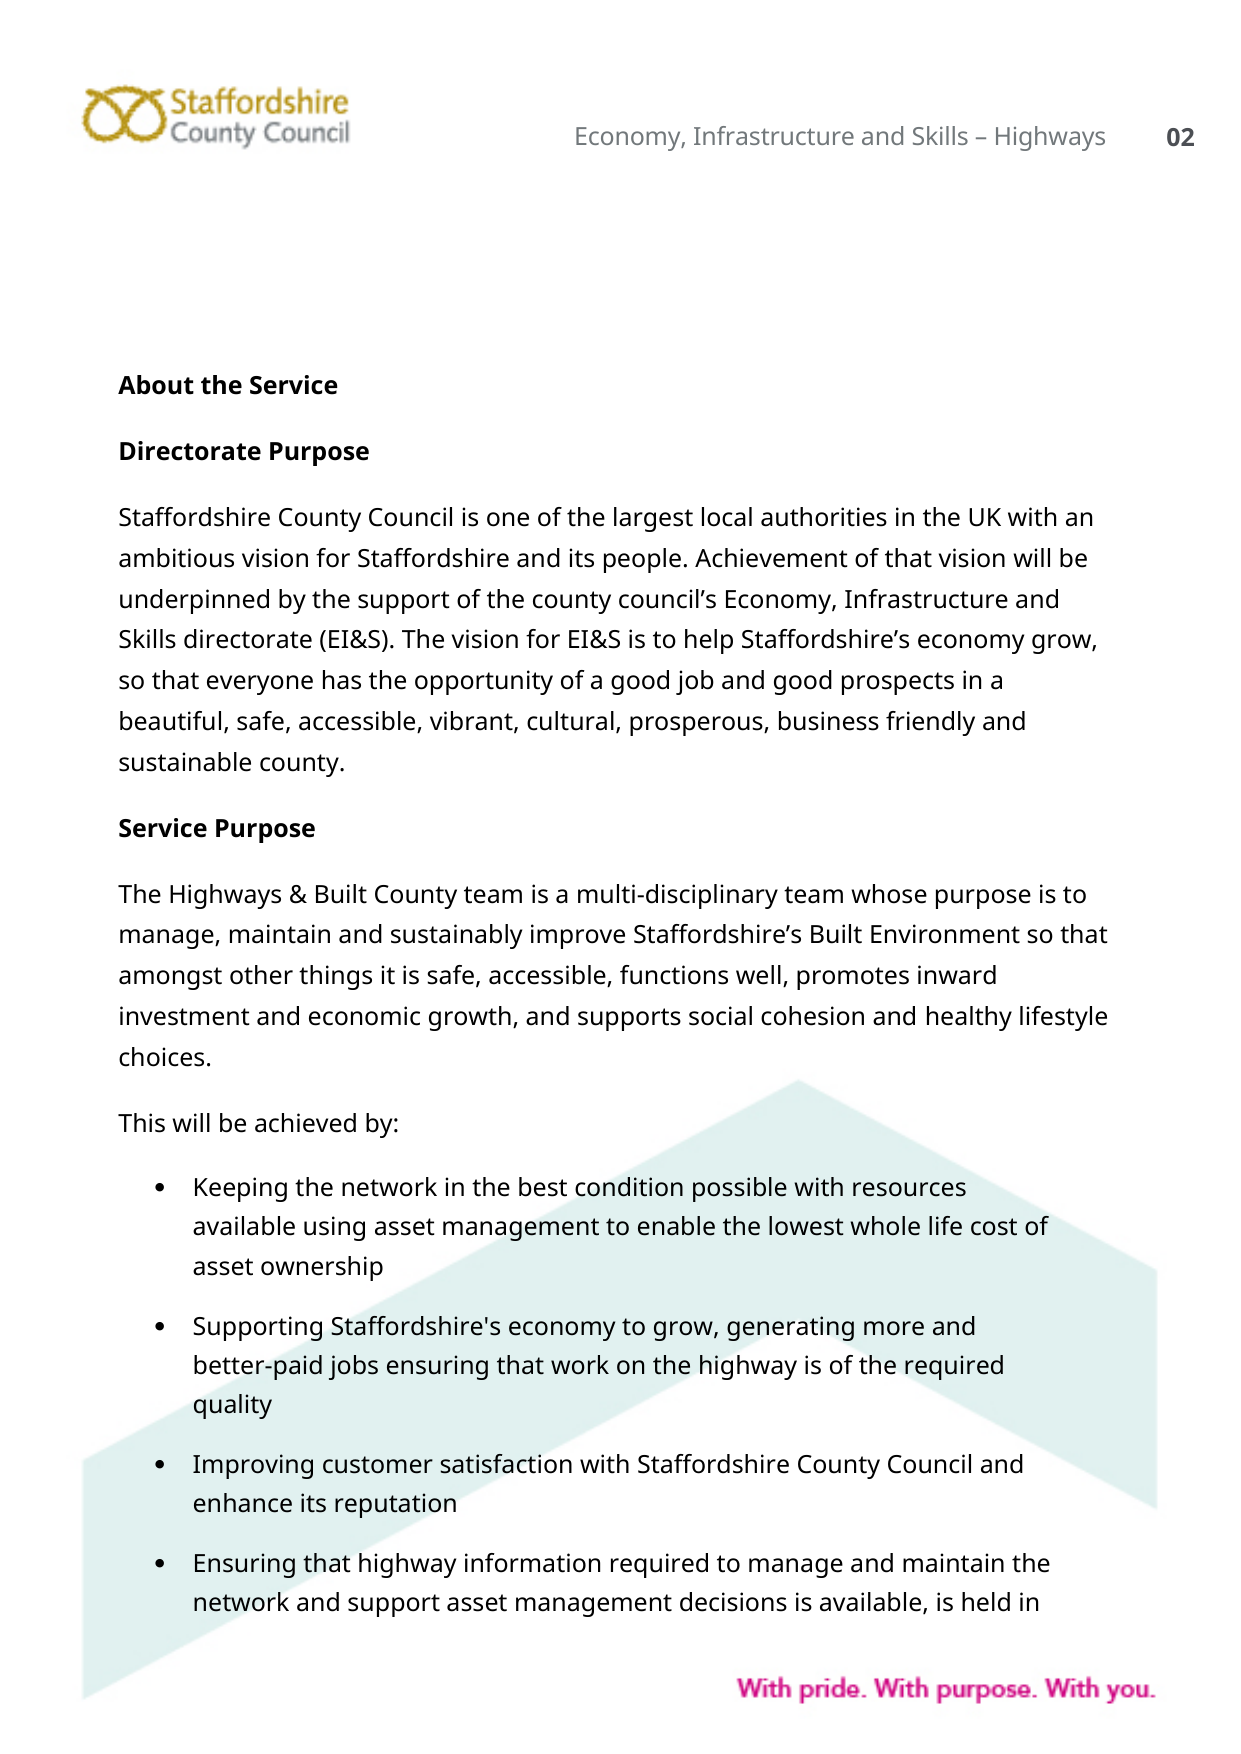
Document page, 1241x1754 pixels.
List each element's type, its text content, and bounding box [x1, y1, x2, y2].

text Service Purpose [118, 810, 1122, 844]
text The Highways & Built County team is a multi-disciplinary team whose purpose is to manage, maintain and sustainably improve Staffordshire’s Built Environment so that amongst other things it is safe, accessible, functions well, promotes inward investment and economic growth, and supports social cohesion and healthy lifestyle choices. [118, 876, 1122, 1074]
text Directorate Purpose [118, 434, 1122, 468]
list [155, 1546, 1053, 1619]
list Improving customer satisfaction with Staffordshire County Council and enhance its reputation [155, 1447, 1053, 1520]
list Keeping the network in the best condition possible with resources available using asset management to enable the lowest whole life cost of asset ownership [155, 1170, 1053, 1282]
text This will be achieved by: [118, 1105, 1122, 1139]
text About the Service [118, 368, 1122, 402]
picture [1, 4, 1239, 1754]
list Supporting Staffordshire's economy to grow, generating more and better-paid jobs ensuring that work on the highway is of the required quality [155, 1308, 1053, 1421]
text Staffordshire County Council is one of the largest local authorities in the UK with an ambitious vision for Staffordshire and its people. Achievement of that vision will be underpinned by the support of the county council’s Economy, Infrastructure and Skills directorate (EI&S). The vision for EI&S is to help Staffordshire’s economy grow, so that everyone has the opportunity of a good job and good prospects in a beautiful, safe, accessible, vibrant, cultural, prosperous, business friendly and sustainable county. [118, 499, 1122, 779]
